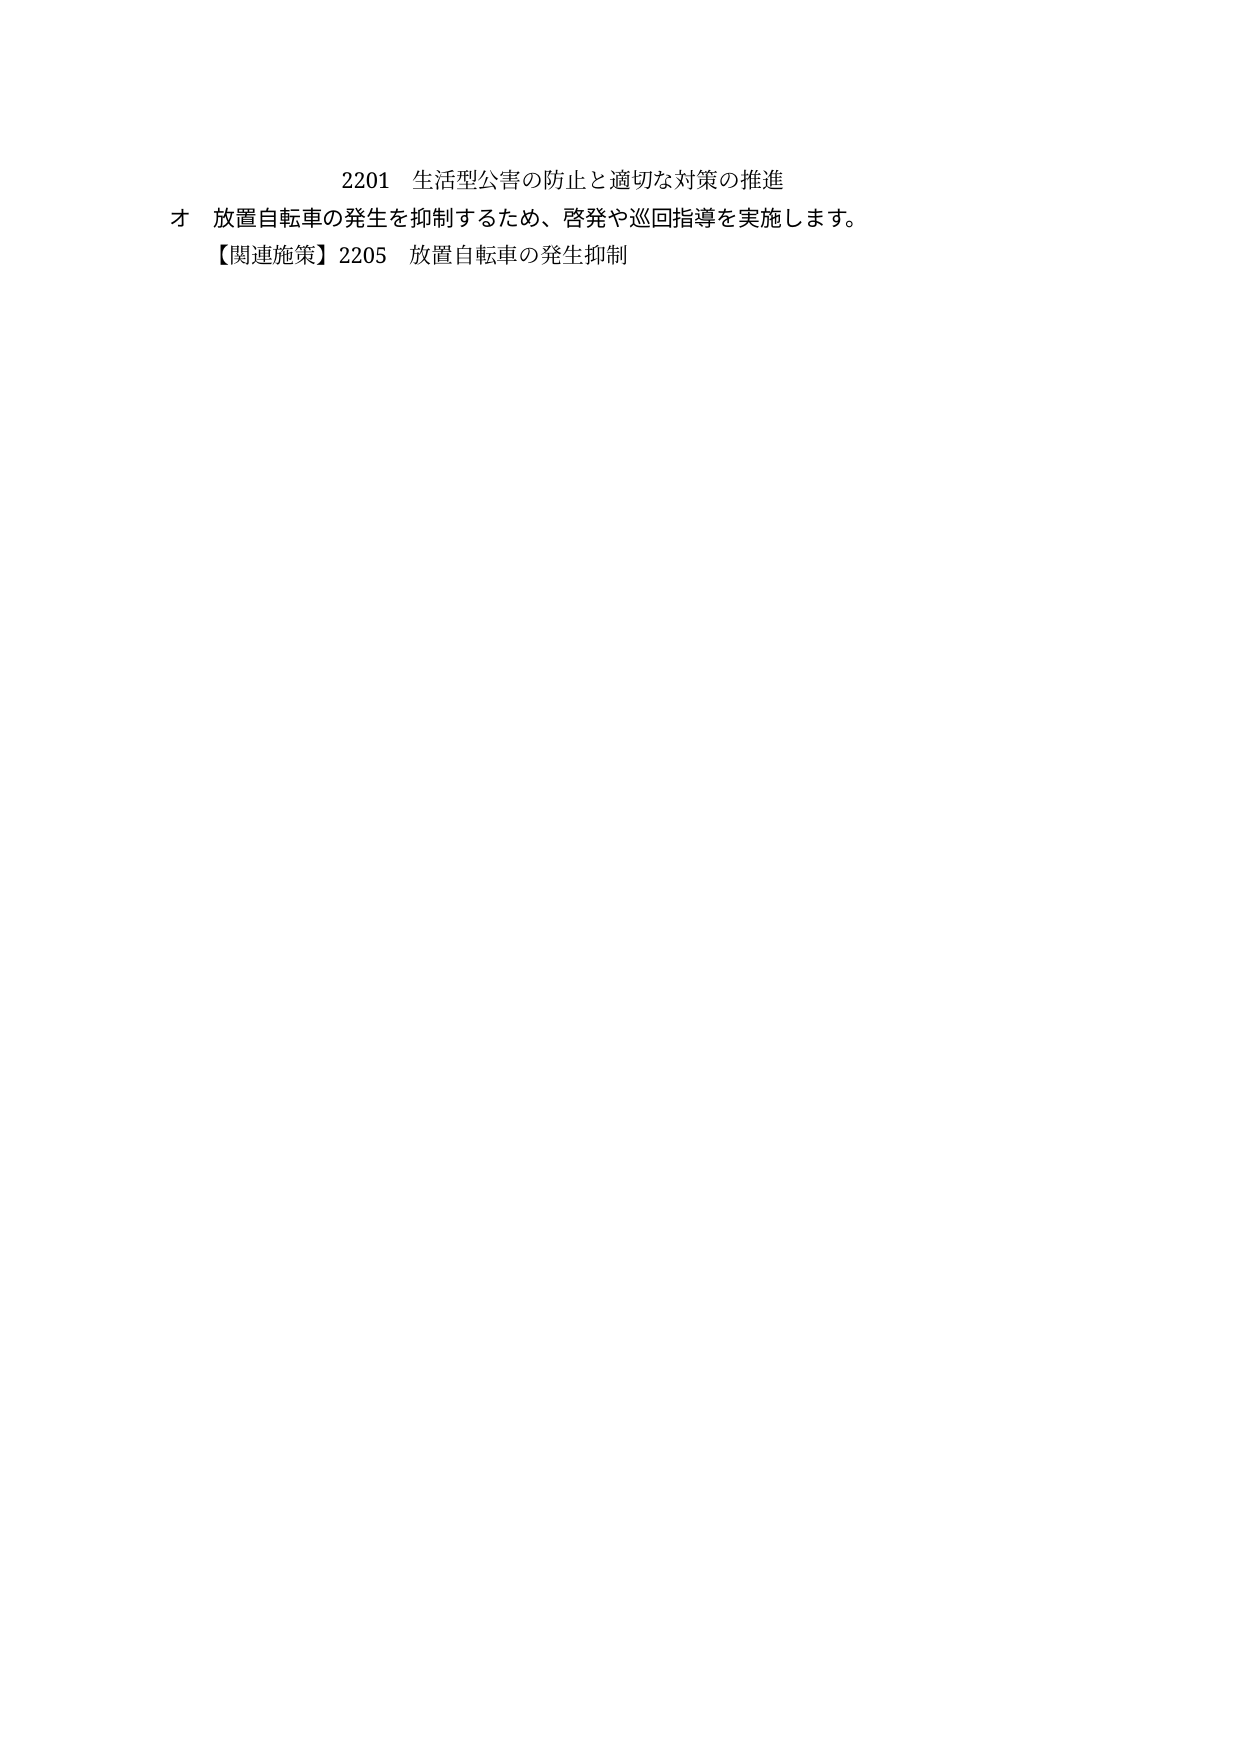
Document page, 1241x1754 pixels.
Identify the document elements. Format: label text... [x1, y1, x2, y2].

list 2201 生活型公害の防止と適切な対策の推進 [192, 161, 1092, 198]
list オ 放置自転車の発生を抑制するため、啓発や巡回指導を実施します。 [148, 198, 1092, 236]
list 【関連施策】2205 放置自転車の発生抑制 [207, 236, 1092, 273]
